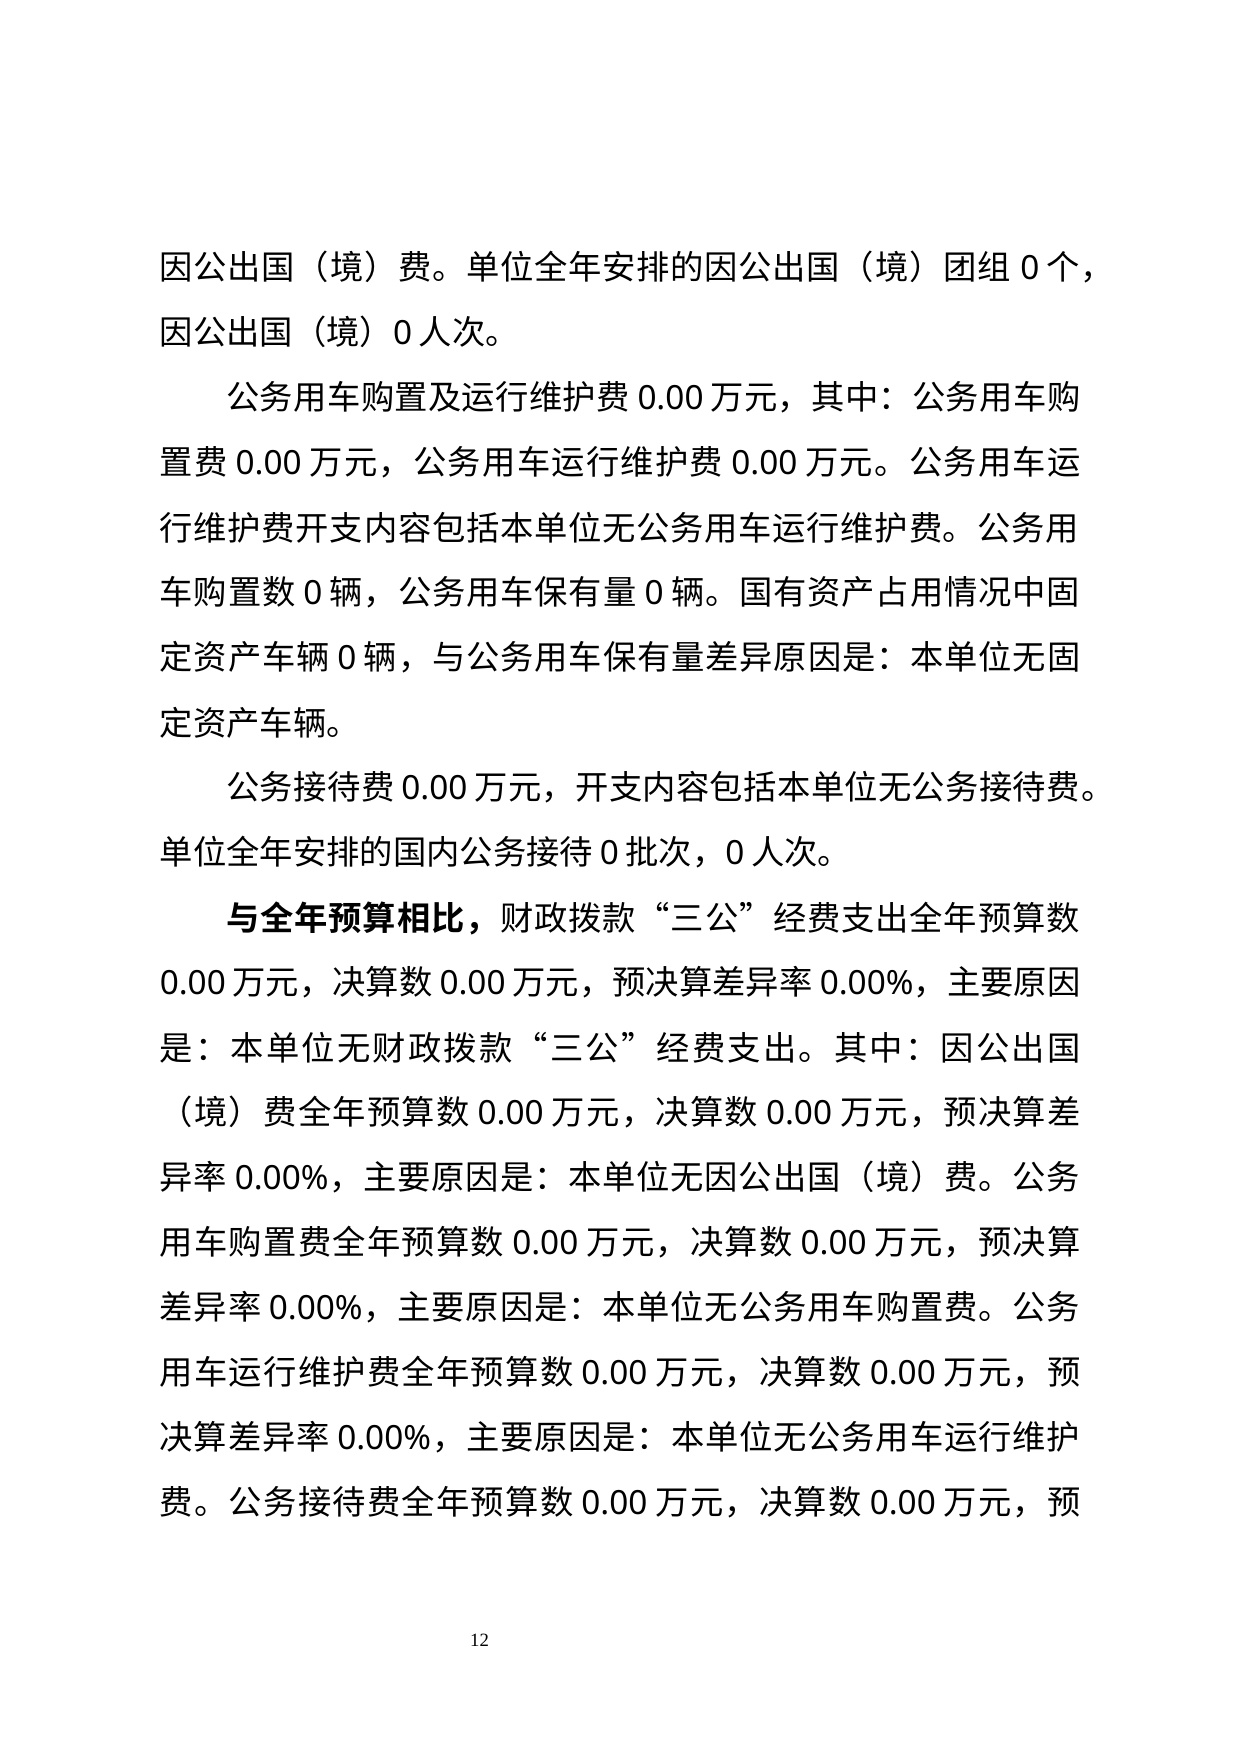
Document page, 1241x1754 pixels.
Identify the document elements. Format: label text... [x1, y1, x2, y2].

text 公务接待费0.00万元，开支内容包括本单位无公务接待费。单位全年安排的国内公务接待0批次，0人次。 [159, 753, 1081, 883]
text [159, 233, 1081, 363]
text 公务用车购置及运行维护费0.00万元，其中：公务用车购置费0.00万元，公务用车运行维护费0.00万元。公务用车运行维护费开支内容包括本单位无公务用车运行维护费。公务用车购置数0辆，公务用车保有量0辆。国有资产占用情况中固定资产车辆0辆，与公务用车保有量差异原因是：本单位无固定资产车辆。 [159, 363, 1081, 753]
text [159, 883, 1081, 1533]
